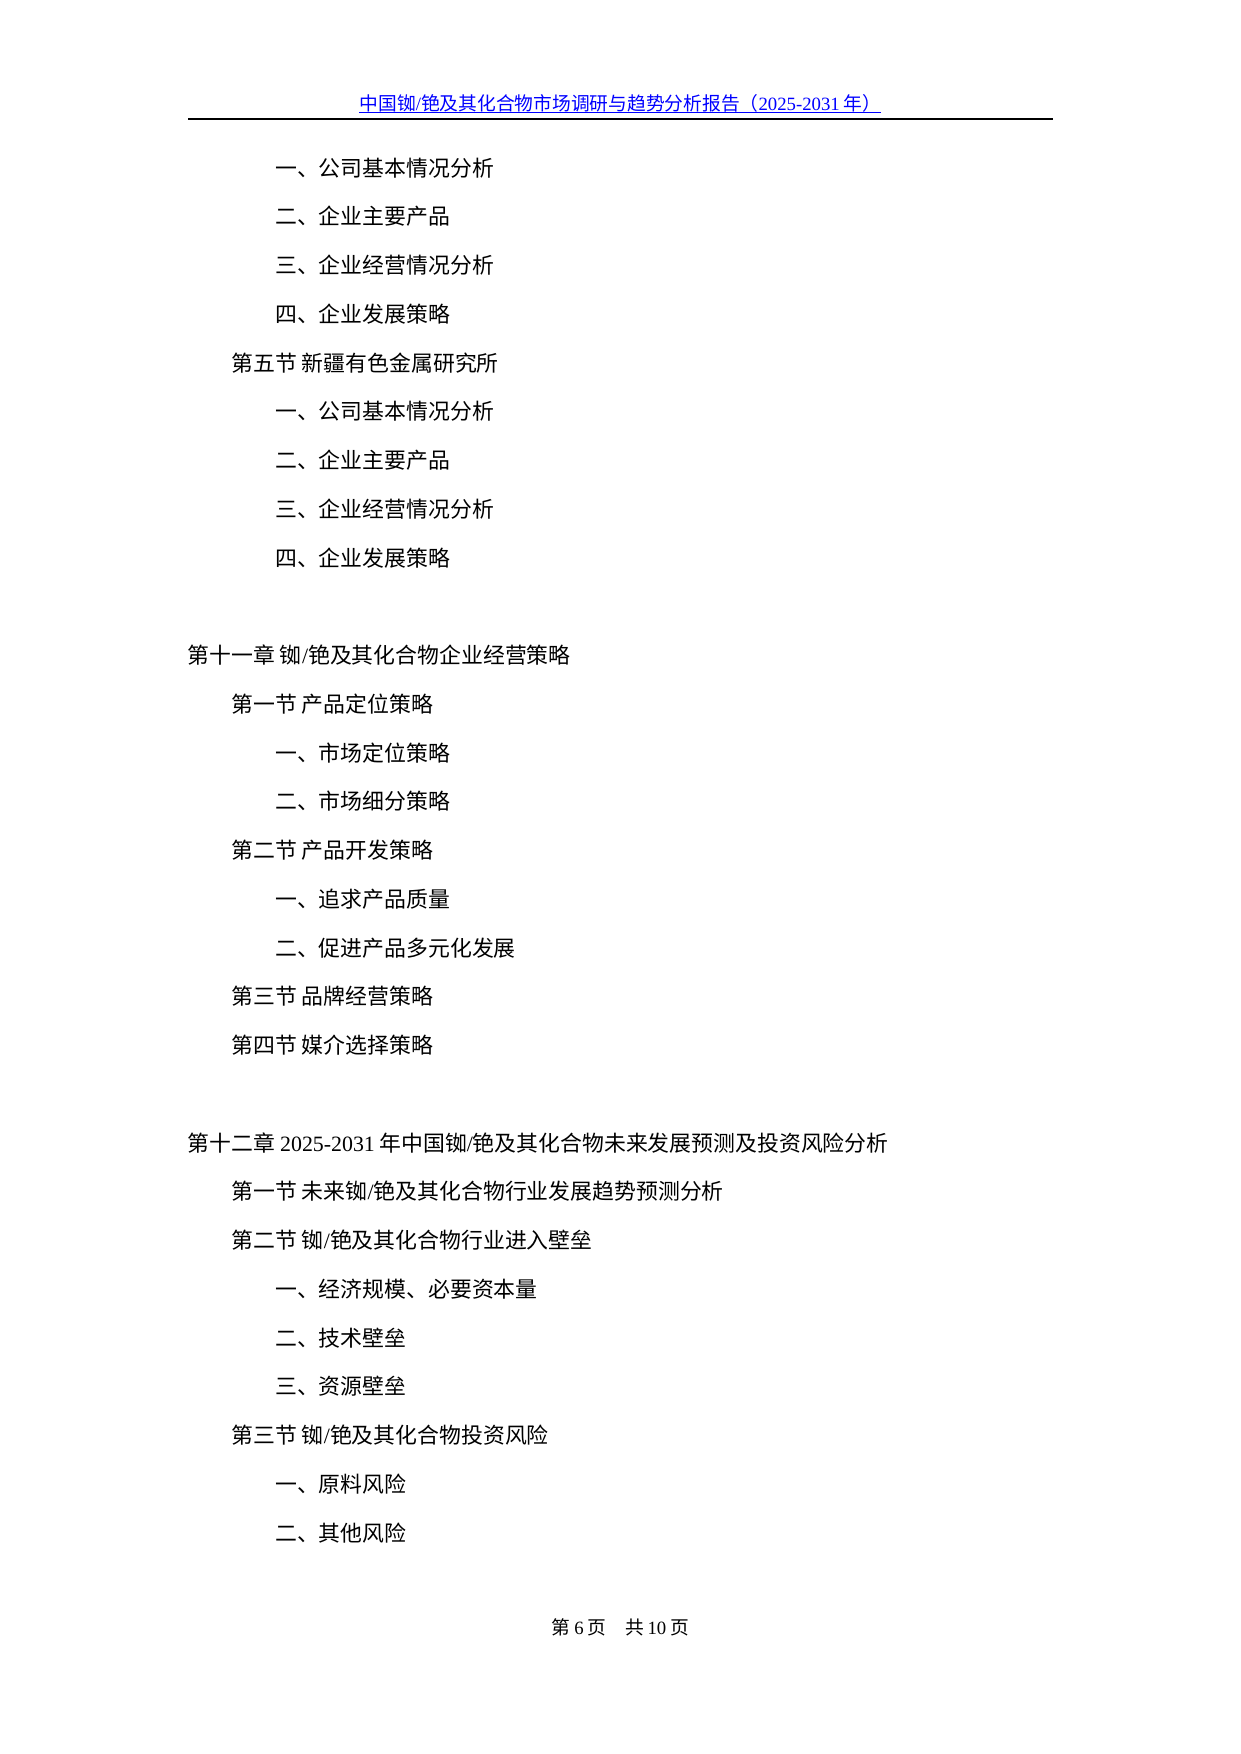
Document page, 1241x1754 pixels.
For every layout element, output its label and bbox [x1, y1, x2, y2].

text [187, 150, 1053, 1548]
